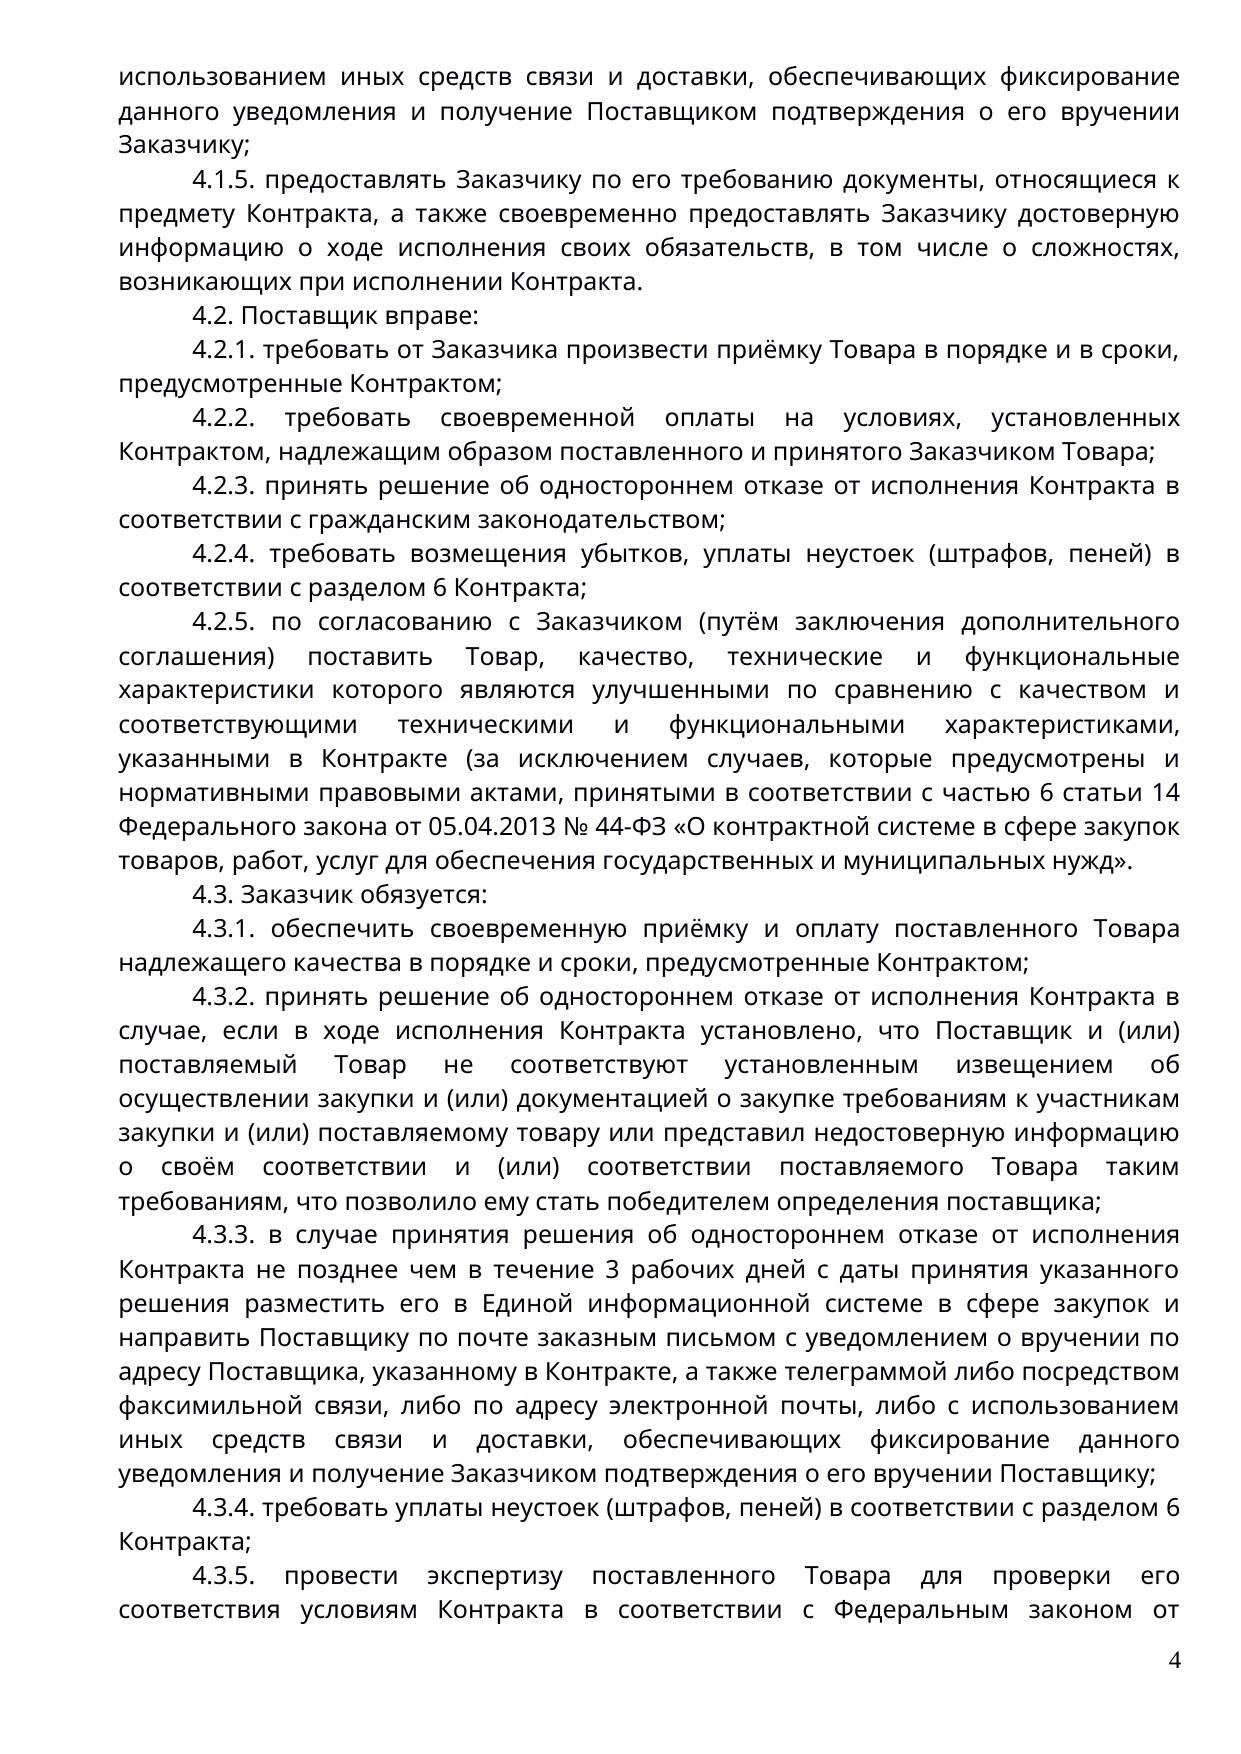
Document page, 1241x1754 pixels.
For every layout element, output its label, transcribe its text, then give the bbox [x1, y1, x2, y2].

text 4.3.1. обеспечить своевременную приёмку и оплату поставленного Товара надлежащего качества в порядке и сроки, предусмотренные Контрактом; [118, 911, 1181, 979]
text 4.3.2. принять решение об одностороннем отказе от исполнения Контракта в случае, если в ходе исполнения Контракта установлено, что Поставщик и (или) поставляемый Товар не соответствуют установленным извещением об осуществлении закупки и (или) документацией о закупке требованиям к участникам закупки и (или) поставляемому товару или представил недостоверную информацию о своём соответствии и (или) соответствии поставляемого Товара таким требованиям, что позволило ему стать победителем определения поставщика; [118, 979, 1181, 1217]
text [118, 1558, 1181, 1626]
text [118, 59, 1181, 161]
text 4.3.4. требовать уплаты неустоек (штрафов, пеней) в соответствии с разделом 6 Контракта; [118, 1490, 1181, 1558]
text 4.2.5. по согласованию с Заказчиком (путём заключения дополнительного соглашения) поставить Товар, качество, технические и функциональные характеристики которого являются улучшенными по сравнению с качеством и соответствующими техническими и функциональными характеристиками, указанными в Контракте (за исключением случаев, которые предусмотрены и нормативными правовыми актами, принятыми в соответствии с частью 6 статьи 14 Федерального закона от 05.04.2013 № 44-ФЗ «О контрактной системе в сфере закупок товаров, работ, услуг для обеспечения государственных и муниципальных нужд». [118, 604, 1181, 877]
text 4.3.3. в случае принятия решения об одностороннем отказе от исполнения Контракта не позднее чем в течение 3 рабочих дней с даты принятия указанного решения разместить его в Единой информационной системе в сфере закупок и направить Поставщику по почте заказным письмом с уведомлением о вручении по адресу Поставщика, указанному в Контракте, а также телеграммой либо посредством факсимильной связи, либо по адресу электронной почты, либо с использованием иных средств связи и доставки, обеспечивающих фиксирование данного уведомления и получение Заказчиком подтверждения о его вручении Поставщику; [118, 1217, 1181, 1490]
text 4.2.4. требовать возмещения убытков, уплаты неустоек (штрафов, пеней) в соответствии с разделом 6 Контракта; [118, 536, 1181, 604]
text 4.2.1. требовать от Заказчика произвести приёмку Товара в порядке и в сроки, предусмотренные Контрактом; [118, 332, 1181, 400]
text 4.2. Поставщик вправе: [118, 297, 1181, 332]
text 4.1.5. предоставлять Заказчику по его требованию документы, относящиеся к предмету Контракта, а также своевременно предоставлять Заказчику достоверную информацию о ходе исполнения своих обязательств, в том числе о сложностях, возникающих при исполнении Контракта. [118, 161, 1181, 297]
text 4.2.2. требовать своевременной оплаты на условиях, установленных Контрактом, надлежащим образом поставленного и принятого Заказчиком Товара; [118, 400, 1181, 468]
text 4.2.3. принять решение об одностороннем отказе от исполнения Контракта в соответствии с гражданским законодательством; [118, 468, 1181, 536]
text 4.3. Заказчик обязуется: [118, 877, 1181, 911]
